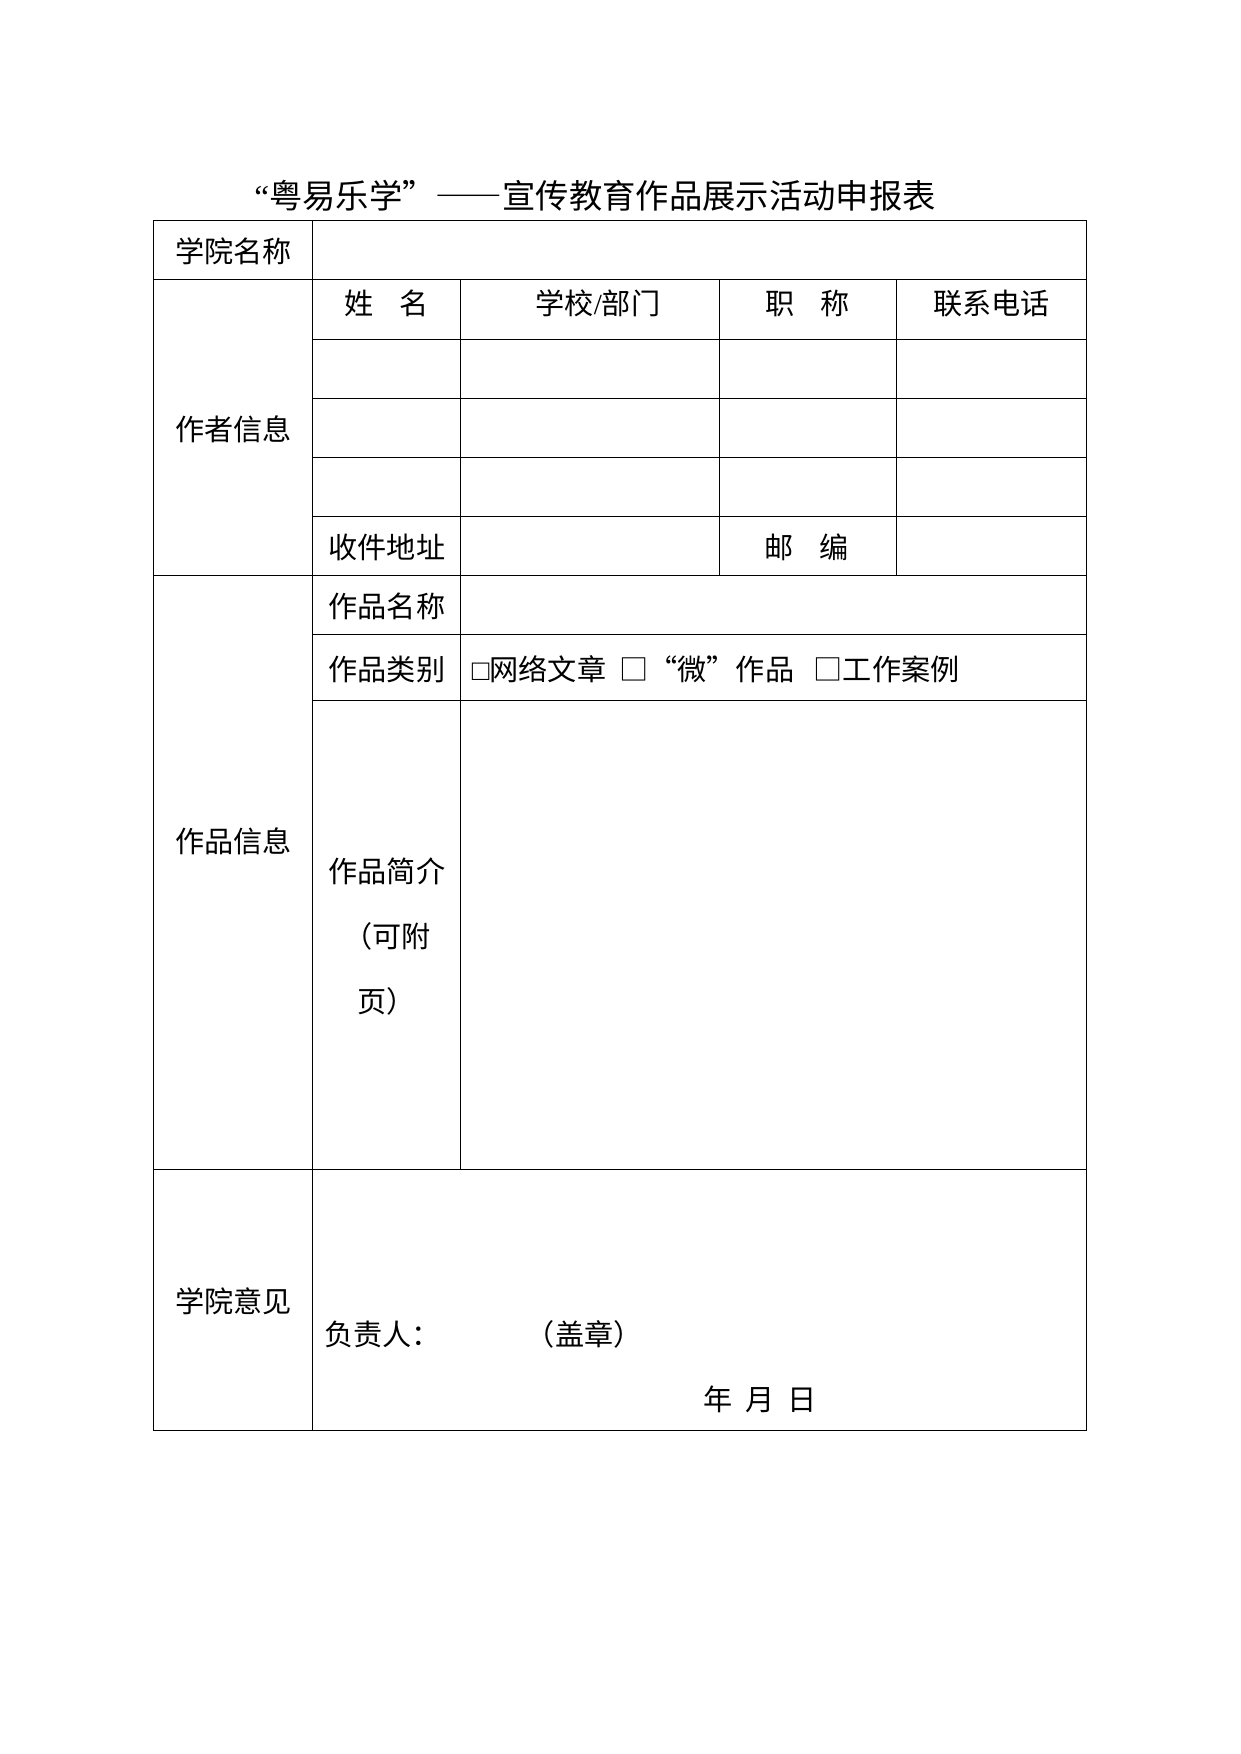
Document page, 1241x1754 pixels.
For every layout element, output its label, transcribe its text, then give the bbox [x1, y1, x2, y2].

table_cell 学校/部门 [461, 280, 719, 338]
table_cell [313, 458, 460, 516]
table_header [313, 221, 1086, 279]
table_cell [461, 399, 719, 457]
table_cell [461, 517, 719, 575]
table_cell 学院意见 [154, 1170, 312, 1430]
table_cell 收件地址 [313, 517, 460, 575]
table_cell □网络文章 □“微”作品 □工作案例 [461, 635, 1086, 700]
table_cell [897, 340, 1086, 397]
table_header 学院名称 [154, 221, 312, 279]
table_cell [461, 458, 719, 516]
table_cell 联系电话 [897, 280, 1086, 338]
table_cell 职 称 [720, 280, 896, 338]
table_cell [720, 340, 896, 397]
table_cell 作品信息 [154, 576, 312, 1169]
table_cell 负责人： （盖章） 年 月 日 [313, 1170, 1086, 1430]
table_cell [461, 701, 1086, 1169]
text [187, 162, 1053, 220]
table_cell 作者信息 [154, 280, 312, 575]
table_cell 作品类别 [313, 635, 460, 700]
table_cell [720, 399, 896, 457]
table_cell 邮 编 [720, 517, 896, 575]
table_cell [313, 340, 460, 397]
table_cell [897, 399, 1086, 457]
table_cell [461, 576, 1086, 634]
table_cell [461, 340, 719, 397]
table_cell 作品简介（可附页） [313, 701, 460, 1169]
table_cell [897, 517, 1086, 575]
table_cell [720, 458, 896, 516]
table_cell [313, 399, 460, 457]
table_cell [897, 458, 1086, 516]
table_cell 作品名称 [313, 576, 460, 634]
table_cell 姓 名 [313, 280, 460, 338]
